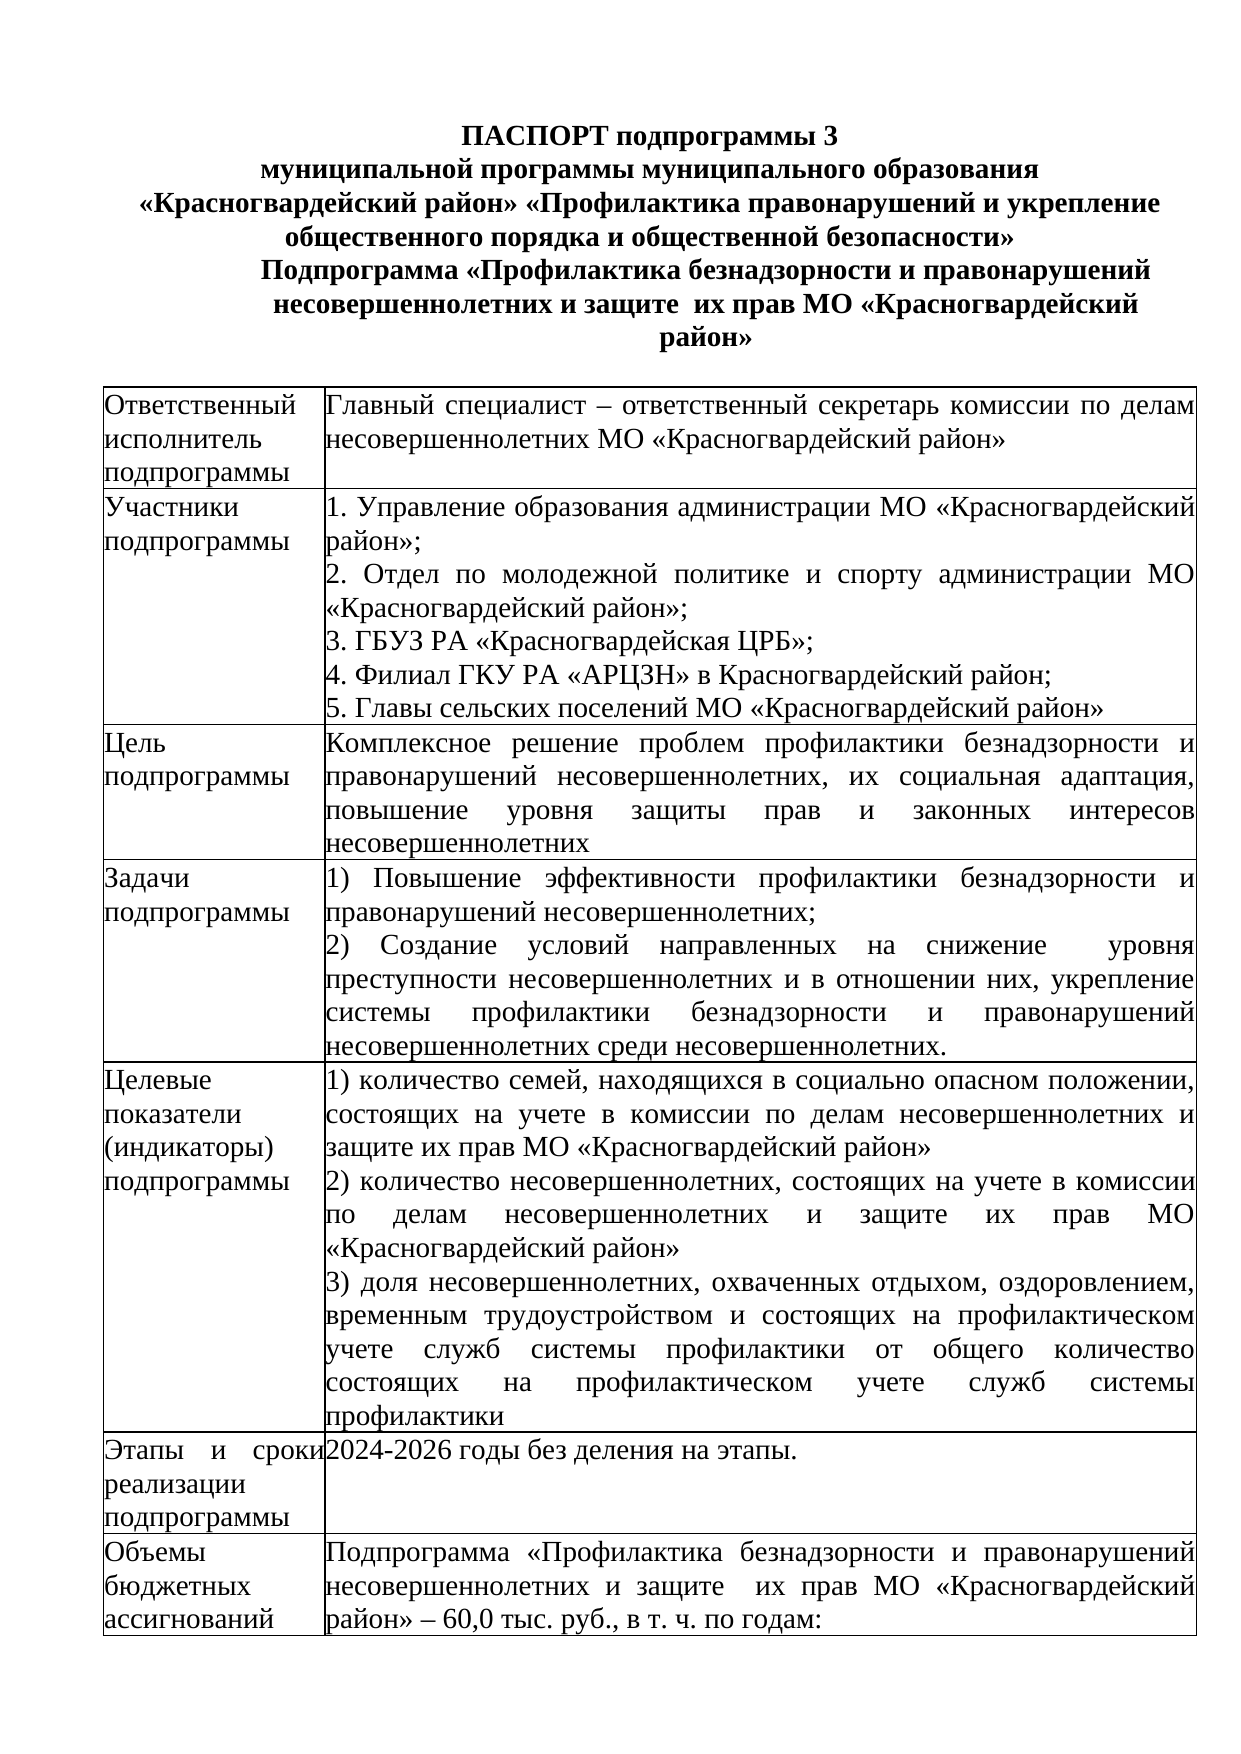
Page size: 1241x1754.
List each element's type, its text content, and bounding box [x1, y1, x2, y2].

table_cell Объемы бюджетных ассигнований подпрограммы 3 [206, 1534, 324, 1635]
table_cell Участники подпрограммы [104, 489, 324, 724]
table_cell Этапы и сроки реализации подпрограммы [104, 1433, 324, 1533]
table_cell Комплексное решение проблем профилактики безнадзорности и правонарушений несовершеннолетних, их социальная адаптация, повышение уровня защиты прав и законных интересов несовершеннолетних [326, 725, 1196, 859]
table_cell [326, 1534, 1196, 1635]
table_cell 1) количество семей, находящихся в социально опасном положении, состоящих на учете в комиссии по делам несовершеннолетних и защите их прав МО «Красногвардейский район» 2) количество несовершеннолетних, состоящих на учете в комиссии по делам несовершеннолетних и защите их прав МО «Красногвардейский район» 3) доля несовершеннолетних, охваченных отдыхом, оздоровлением, временным трудоустройством и состоящих на профилактическом учете служб системы профилактики от общего количество состоящих на профилактическом учете служб системы профилактики [326, 1063, 1196, 1431]
table_cell 1) Повышение эффективности профилактики безнадзорности и правонарушений несовершеннолетних; 2) Создание условий направленных на снижение уровня преступности несовершеннолетних и в отношении них, укрепление системы профилактики безнадзорности и правонарушений несовершеннолетних среди несовершеннолетних. [326, 860, 1196, 1061]
table_cell Задачи подпрограммы [104, 860, 324, 1061]
table_cell Целевые показатели (индикаторы) подпрограммы [104, 1063, 324, 1431]
table_header Ответственный исполнитель подпрограммы [104, 388, 324, 488]
table_cell 2024-2026 годы без деления на этапы. [326, 1433, 1196, 1533]
table_cell 1. Управление образования администрации МО «Красногвардейский район»; 2. Отдел по молодежной политике и спорту администрации МО «Красногвардейский район»; 3. ГБУЗ РА «Красногвардейская ЦРБ»; 4. Филиал ГКУ РА «АРЦЗН» в Красногвардейский район; 5. Главы сельских поселений МО «Красногвардейский район» [326, 489, 1196, 724]
text ПАСПОРТ подпрограммы 3 [118, 118, 1181, 152]
table_header Главный специалист – ответственный секретарь комиссии по делам несовершеннолетних МО «Красногвардейский район» [326, 388, 1196, 488]
text муниципальной программы муниципального образования «Красногвардейский район» «Профилактика правонарушений и укрепление общественного порядка и общественной безопасности» [118, 152, 1181, 252]
text Подпрограмма «Профилактика безнадзорности и правонарушений несовершеннолетних и защите их прав МО «Красногвардейский район» [231, 252, 1181, 353]
table_cell Цель подпрограммы [104, 725, 324, 859]
